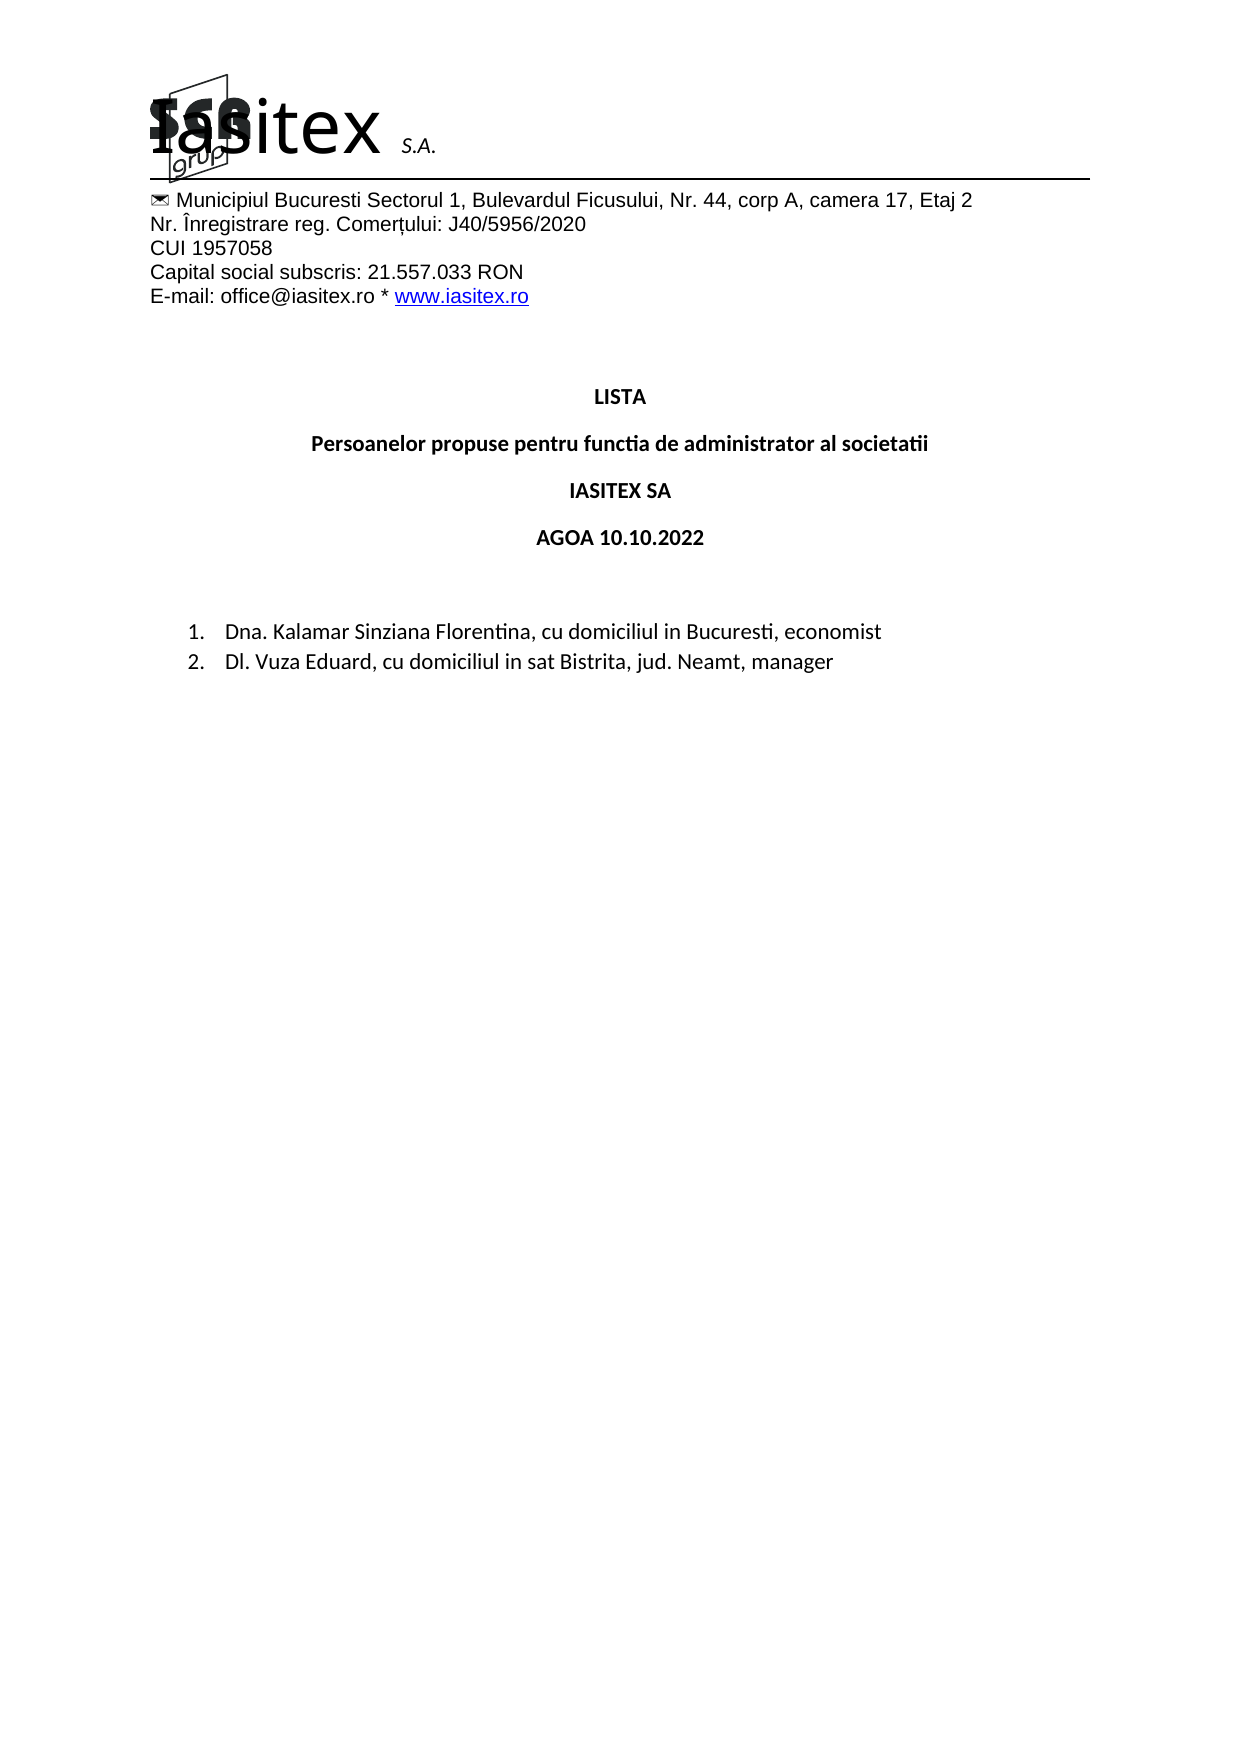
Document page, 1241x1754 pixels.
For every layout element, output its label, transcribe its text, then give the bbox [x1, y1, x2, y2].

text IASITEX SA [150, 476, 1090, 504]
text AGOA 10.10.2022 [150, 523, 1090, 551]
list Dna. Kalamar Sinziana Florentina, cu domiciliul in Bucuresti, economist [187, 617, 1090, 645]
text LISTA [150, 382, 1090, 411]
text Persoanelor propuse pentru functia de administrator al societatii [150, 429, 1090, 457]
list Dl. Vuza Eduard, cu domiciliul in sat Bistrita, jud. Neamt, manager [187, 647, 1090, 675]
